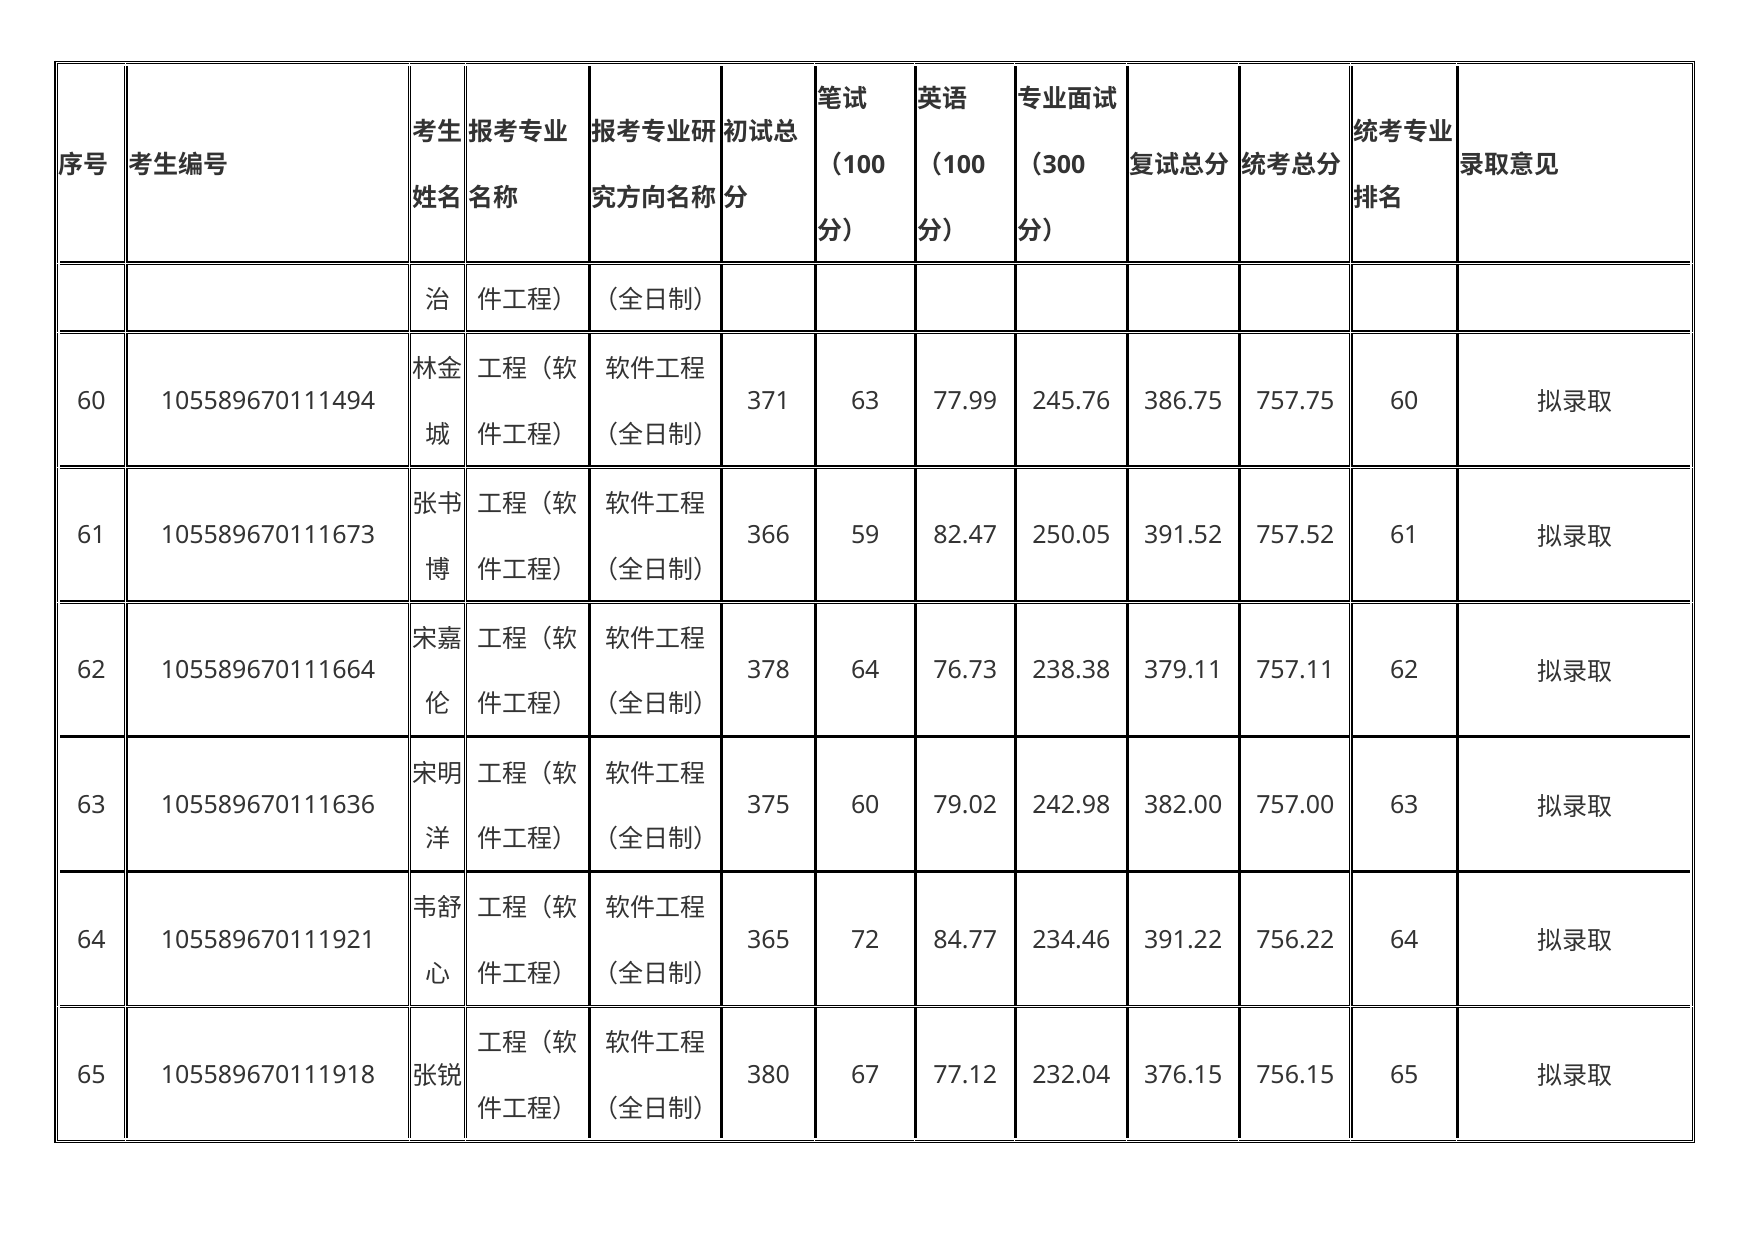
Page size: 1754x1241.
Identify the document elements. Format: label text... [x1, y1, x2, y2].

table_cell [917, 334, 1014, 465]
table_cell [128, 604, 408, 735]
table_header 考生编号 [126, 64, 409, 261]
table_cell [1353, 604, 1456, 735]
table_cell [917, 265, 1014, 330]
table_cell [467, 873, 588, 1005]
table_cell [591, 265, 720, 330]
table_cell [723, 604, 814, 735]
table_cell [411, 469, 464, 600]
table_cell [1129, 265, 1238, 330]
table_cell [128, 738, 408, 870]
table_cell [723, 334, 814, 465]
table_header 报考专业研究方向名称 [589, 64, 721, 261]
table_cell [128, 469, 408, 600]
table_header 复试总分 [1127, 62, 1239, 261]
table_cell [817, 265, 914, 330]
table_header 报考专业名称 [466, 64, 589, 261]
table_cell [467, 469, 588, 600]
table_header 录取意见 [1457, 64, 1692, 261]
table_header 统考专业排名 [1351, 62, 1457, 261]
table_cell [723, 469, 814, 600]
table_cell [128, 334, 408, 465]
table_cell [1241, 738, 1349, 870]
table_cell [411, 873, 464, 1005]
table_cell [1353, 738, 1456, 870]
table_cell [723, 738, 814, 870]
table_header 笔试（100分） [815, 62, 915, 261]
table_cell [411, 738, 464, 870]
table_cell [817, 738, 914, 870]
table_header 专业面试（300分） [1015, 62, 1127, 261]
table_header 序号 [56, 62, 126, 261]
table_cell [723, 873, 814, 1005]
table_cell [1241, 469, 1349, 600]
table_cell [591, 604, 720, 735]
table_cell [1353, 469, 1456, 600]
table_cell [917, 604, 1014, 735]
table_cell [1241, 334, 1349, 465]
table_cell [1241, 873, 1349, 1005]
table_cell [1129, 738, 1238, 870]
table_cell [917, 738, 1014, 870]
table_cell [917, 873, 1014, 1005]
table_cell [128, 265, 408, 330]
table_header 初试总分 [721, 62, 815, 261]
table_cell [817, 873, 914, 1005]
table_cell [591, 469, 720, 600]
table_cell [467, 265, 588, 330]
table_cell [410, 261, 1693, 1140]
table_header 考生姓名 [410, 64, 466, 261]
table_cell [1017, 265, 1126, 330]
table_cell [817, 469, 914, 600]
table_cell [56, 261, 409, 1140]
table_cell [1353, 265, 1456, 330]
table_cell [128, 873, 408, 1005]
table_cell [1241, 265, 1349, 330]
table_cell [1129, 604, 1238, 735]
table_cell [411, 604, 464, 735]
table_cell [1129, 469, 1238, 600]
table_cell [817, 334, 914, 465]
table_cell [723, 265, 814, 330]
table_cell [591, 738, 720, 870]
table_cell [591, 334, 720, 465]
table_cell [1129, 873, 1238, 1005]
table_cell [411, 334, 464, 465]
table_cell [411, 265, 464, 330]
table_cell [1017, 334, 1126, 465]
table_header 英语（100分） [915, 62, 1015, 261]
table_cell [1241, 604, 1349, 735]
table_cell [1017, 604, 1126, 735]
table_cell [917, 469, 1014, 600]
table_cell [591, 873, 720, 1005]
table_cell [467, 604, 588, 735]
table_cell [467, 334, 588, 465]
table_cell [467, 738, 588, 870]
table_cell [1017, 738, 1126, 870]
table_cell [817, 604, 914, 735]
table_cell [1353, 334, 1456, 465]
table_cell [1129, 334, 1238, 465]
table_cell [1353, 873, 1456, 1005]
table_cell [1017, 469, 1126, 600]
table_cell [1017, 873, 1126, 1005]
table_header 统考总分 [1239, 62, 1351, 261]
